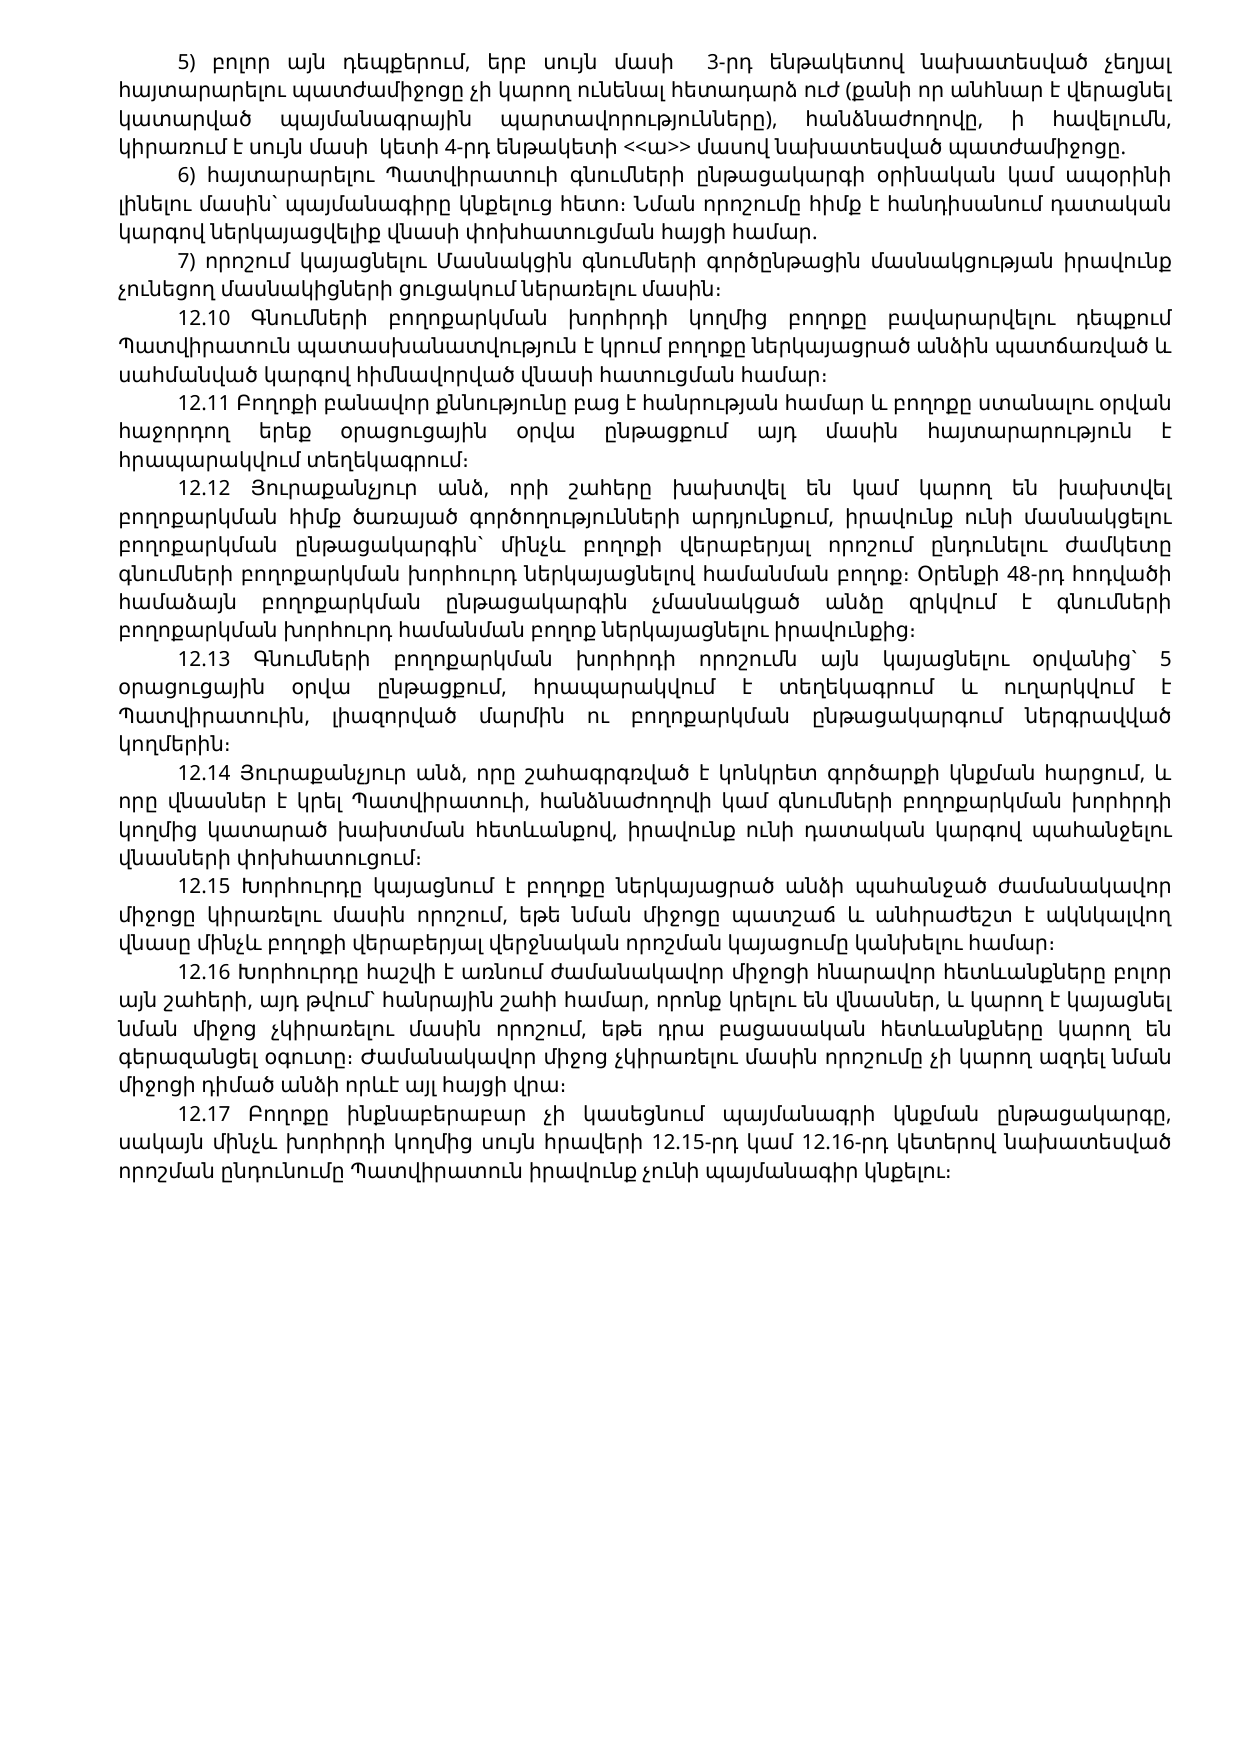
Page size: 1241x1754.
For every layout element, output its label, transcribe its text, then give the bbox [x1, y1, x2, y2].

text 6) հայտարարելու Պատվիրատուի գնումների ընթացակարգի օրինական կամ ապօրինի լինելու մասին` պայմանագիրը կնքելուց հետո։ Նման որոշումը հիմք է հանդիսանում դատական կարգով ներկայացվելիք վնասի փոխհատուցման հայցի համար. [118, 161, 1172, 246]
text 7) որոշում կայացնելու Մասնակցին գնումների գործընթացին մասնակցության իրավունք չունեցող մասնակիցների ցուցակում ներառելու մասին։ [118, 246, 1172, 303]
text 12.13 Գնումների բողոքարկման խորհրդի որոշումն այն կայացնելու օրվանից` 5 օրացուցային օրվա ընթացքում, հրապարակվում է տեղեկագրում և ուղարկվում է Պատվիրատուին, լիազորված մարմին ու բողոքարկման ընթացակարգում ներգրավված կողմերին։ [118, 644, 1172, 758]
text 12.17 Բողոքը ինքնաբերաբար չի կասեցնում պայմանագրի կնքման ընթացակարգը, սակայն մինչև խորհրդի կողմից սույն հրավերի 12.15-րդ կամ 12.16-րդ կետերով նախատեսված որոշման ընդունումը Պատվիրատուն իրավունք չունի պայմանագիր կնքելու։ [118, 1099, 1172, 1184]
text 12.14 Յուրաքանչյուր անձ, որը շահագրգռված է կոնկրետ գործարքի կնքման հարցում, և որը վնասներ է կրել Պատվիրատուի, հանձնաժողովի կամ գնումների բողոքարկման խորհրդի կողմից կատարած խախտման հետևանքով, իրավունք ունի դատական կարգով պահանջելու վնասների փոխհատուցում։ [118, 758, 1172, 872]
text 5) բոլոր այն դեպքերում, երբ սույն մասի 3-րդ ենթակետով նախատեսված չեղյալ հայտարարելու պատժամիջոցը չի կարող ունենալ հետադարձ ուժ (քանի որ անհնար է վերացնել կատարված պայմանագրային պարտավորությունները), հանձնաժողովը, ի հավելումն, կիրառում է սույն մասի կետի 4-րդ ենթակետի <<ա>> մասով նախատեսված պատժամիջոցը. [118, 47, 1172, 161]
text 12.10 Գնումների բողոքարկման խորհրդի կողմից բողոքը բավարարվելու դեպքում Պատվիրատուն պատասխանատվություն է կրում բողոքը ներկայացրած անձին պատճառված և սահմանված կարգով հիմնավորված վնասի հատուցման համար։ [118, 303, 1172, 388]
text 12.15 Խորհուրդը կայացնում է բողոքը ներկայացրած անձի պահանջած ժամանակավոր միջոցը կիրառելու մասին որոշում, եթե նման միջոցը պատշաճ և անհրաժեշտ է ակնկալվող վնասը մինչև բողոքի վերաբերյալ վերջնական որոշման կայացումը կանխելու համար։ [118, 872, 1172, 957]
text 12.16 Խորհուրդը հաշվի է առնում ժամանակավոր միջոցի հնարավոր հետևանքները բոլոր այն շահերի, այդ թվում` հանրային շահի համար, որոնք կրելու են վնասներ, և կարող է կայացնել նման միջոց չկիրառելու մասին որոշում, եթե դրա բացասական հետևանքները կարող են գերազանցել օգուտը։ Ժամանակավոր միջոց չկիրառելու մասին որոշումը չի կարող ազդել նման միջոցի դիմած անձի որևէ այլ հայցի վրա։ [118, 957, 1172, 1099]
text 12.12 Յուրաքանչյուր անձ, որի շահերը խախտվել են կամ կարող են խախտվել բողոքարկման հիմք ծառայած գործողությունների արդյունքում, իրավունք ունի մասնակցելու բողոքարկման ընթացակարգին` մինչև բողոքի վերաբերյալ որոշում ընդունելու ժամկետը գնումների բողոքարկման խորհուրդ ներկայացնելով համանման բողոք։ Օրենքի 48-րդ հոդվածի համաձայն բողոքարկման ընթացակարգին չմասնակցած անձը զրկվում է գնումների բողոքարկման խորհուրդ համանման բողոք ներկայացնելու իրավունքից։ [118, 473, 1172, 644]
text 12.11 Բողոքի բանավոր քննությունը բաց է հանրության համար և բողոքը ստանալու օրվան հաջորդող երեք օրացուցային օրվա ընթացքում այդ մասին հայտարարություն է հրապարակվում տեղեկագրում։ [118, 388, 1172, 473]
